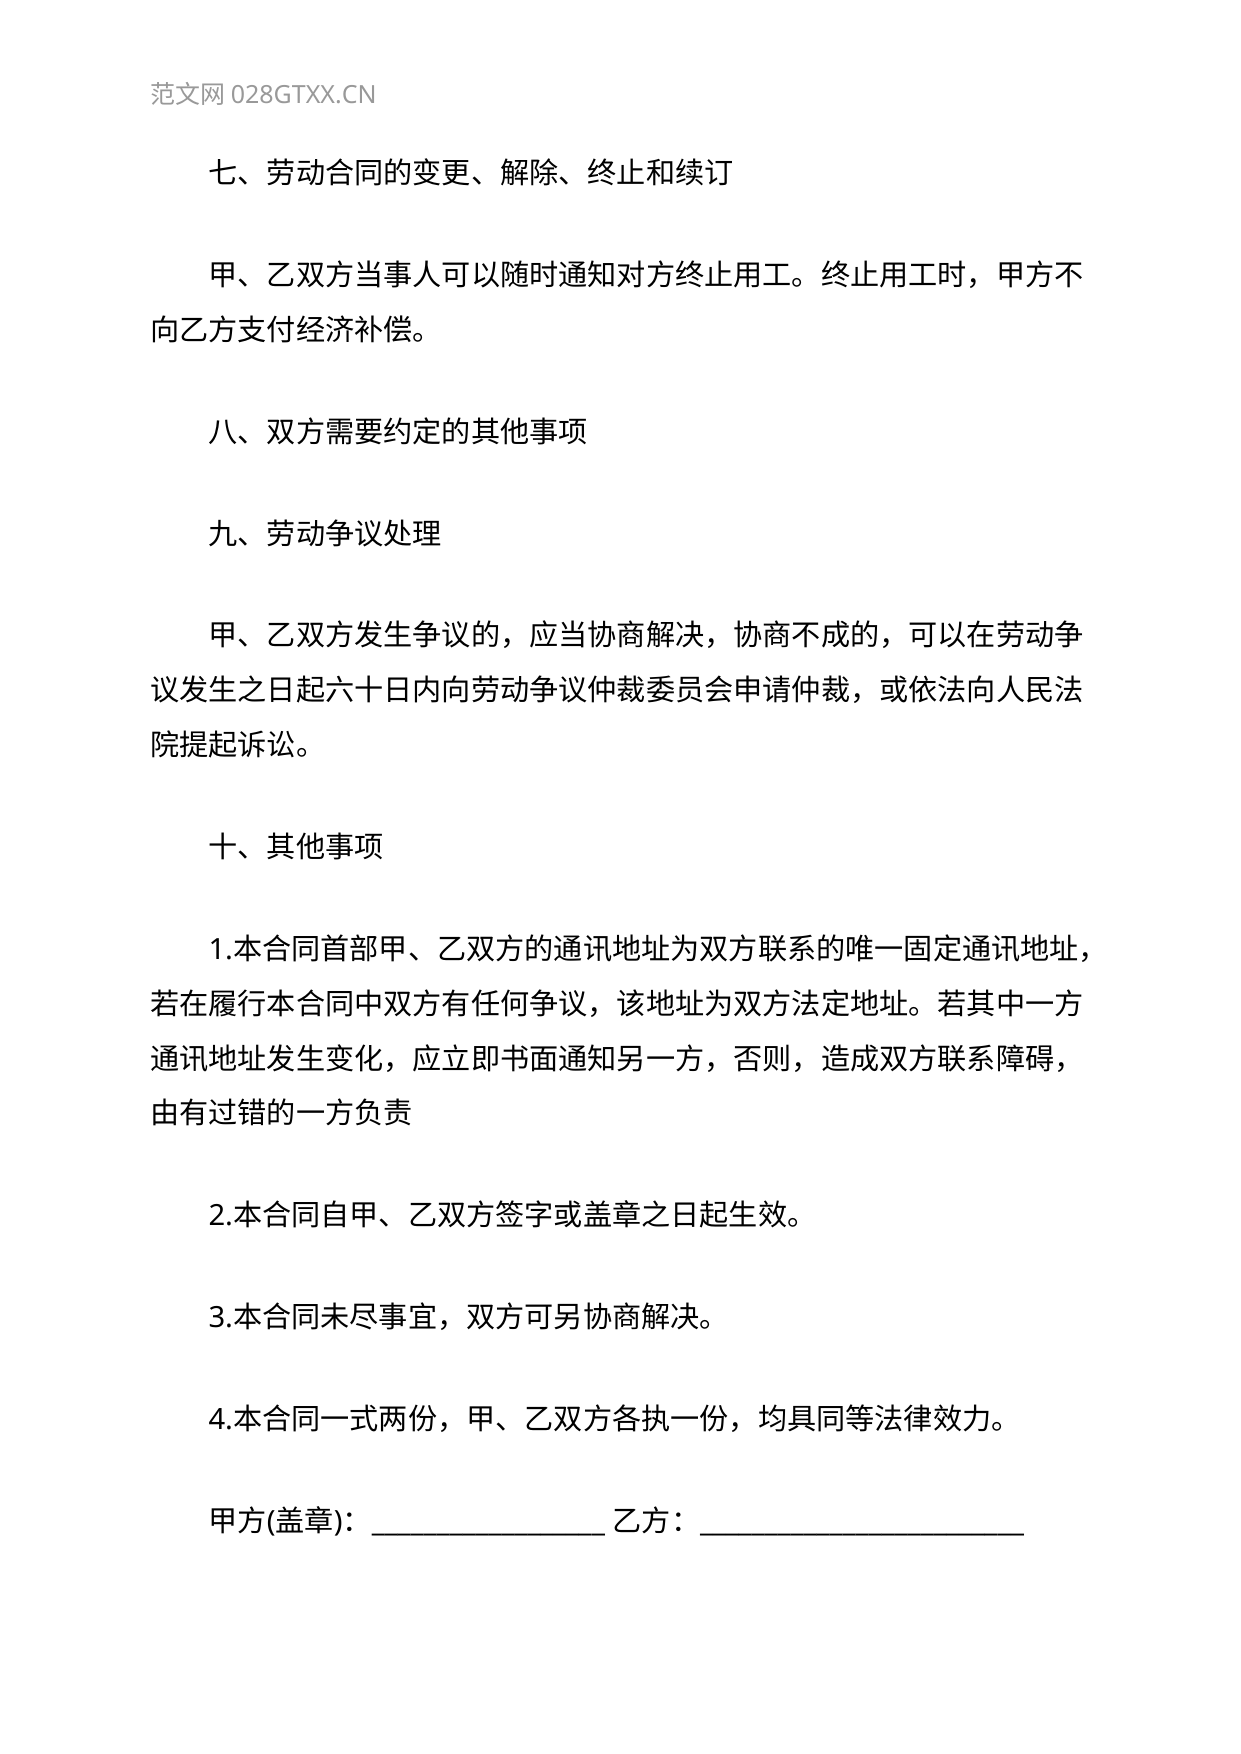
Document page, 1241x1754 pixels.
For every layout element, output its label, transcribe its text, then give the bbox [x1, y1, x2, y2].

text 九、劳动争议处理 [150, 510, 1090, 552]
text 2.本合同自甲、乙双方签字或盖章之日起生效。 [150, 1192, 1090, 1234]
text 甲、乙双方当事人可以随时通知对方终止用工。终止用工时，甲方不向乙方支付经济补偿。 [150, 252, 1090, 349]
text 3.本合同未尽事宜，双方可另协商解决。 [150, 1294, 1090, 1336]
text 十、其他事项 [150, 823, 1090, 866]
text 甲方(盖章)：__________________ 乙方：_________________________ [150, 1498, 1090, 1540]
text 八、双方需要约定的其他事项 [150, 408, 1090, 451]
text 七、劳动合同的变更、解除、终止和续订 [150, 150, 1090, 192]
text 4.本合同一式两份，甲、乙双方各执一份，均具同等法律效力。 [150, 1396, 1090, 1438]
text 甲、乙双方发生争议的，应当协商解决，协商不成的，可以在劳动争议发生之日起六十日内向劳动争议仲裁委员会申请仲裁，或依法向人民法院提起诉讼。 [150, 612, 1090, 764]
text 1.本合同首部甲、乙双方的通讯地址为双方联系的唯一固定通讯地址，若在履行本合同中双方有任何争议，该地址为双方法定地址。若其中一方通讯地址发生变化，应立即书面通知另一方，否则，造成双方联系障碍，由有过错的一方负责 [150, 925, 1090, 1132]
